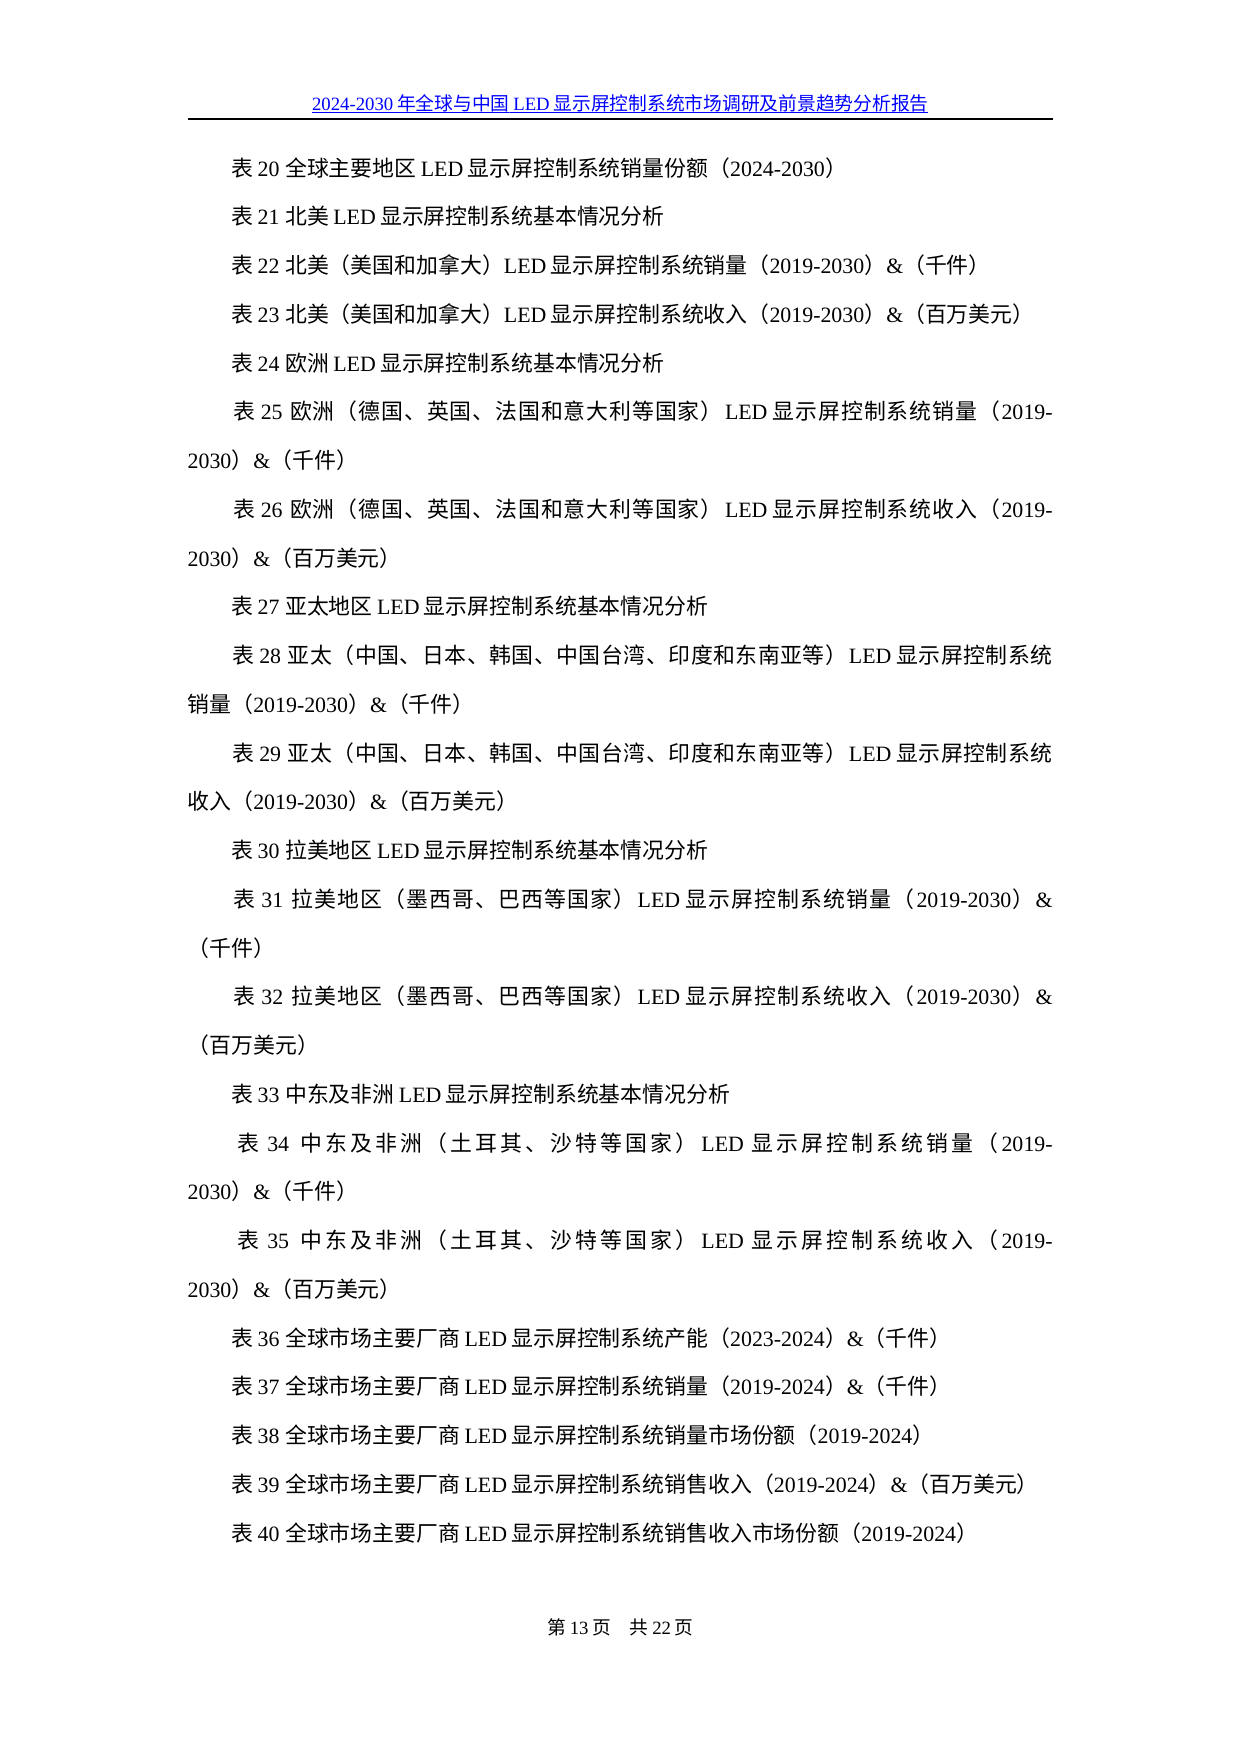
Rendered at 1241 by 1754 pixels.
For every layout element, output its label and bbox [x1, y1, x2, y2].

text [187, 150, 1053, 1548]
